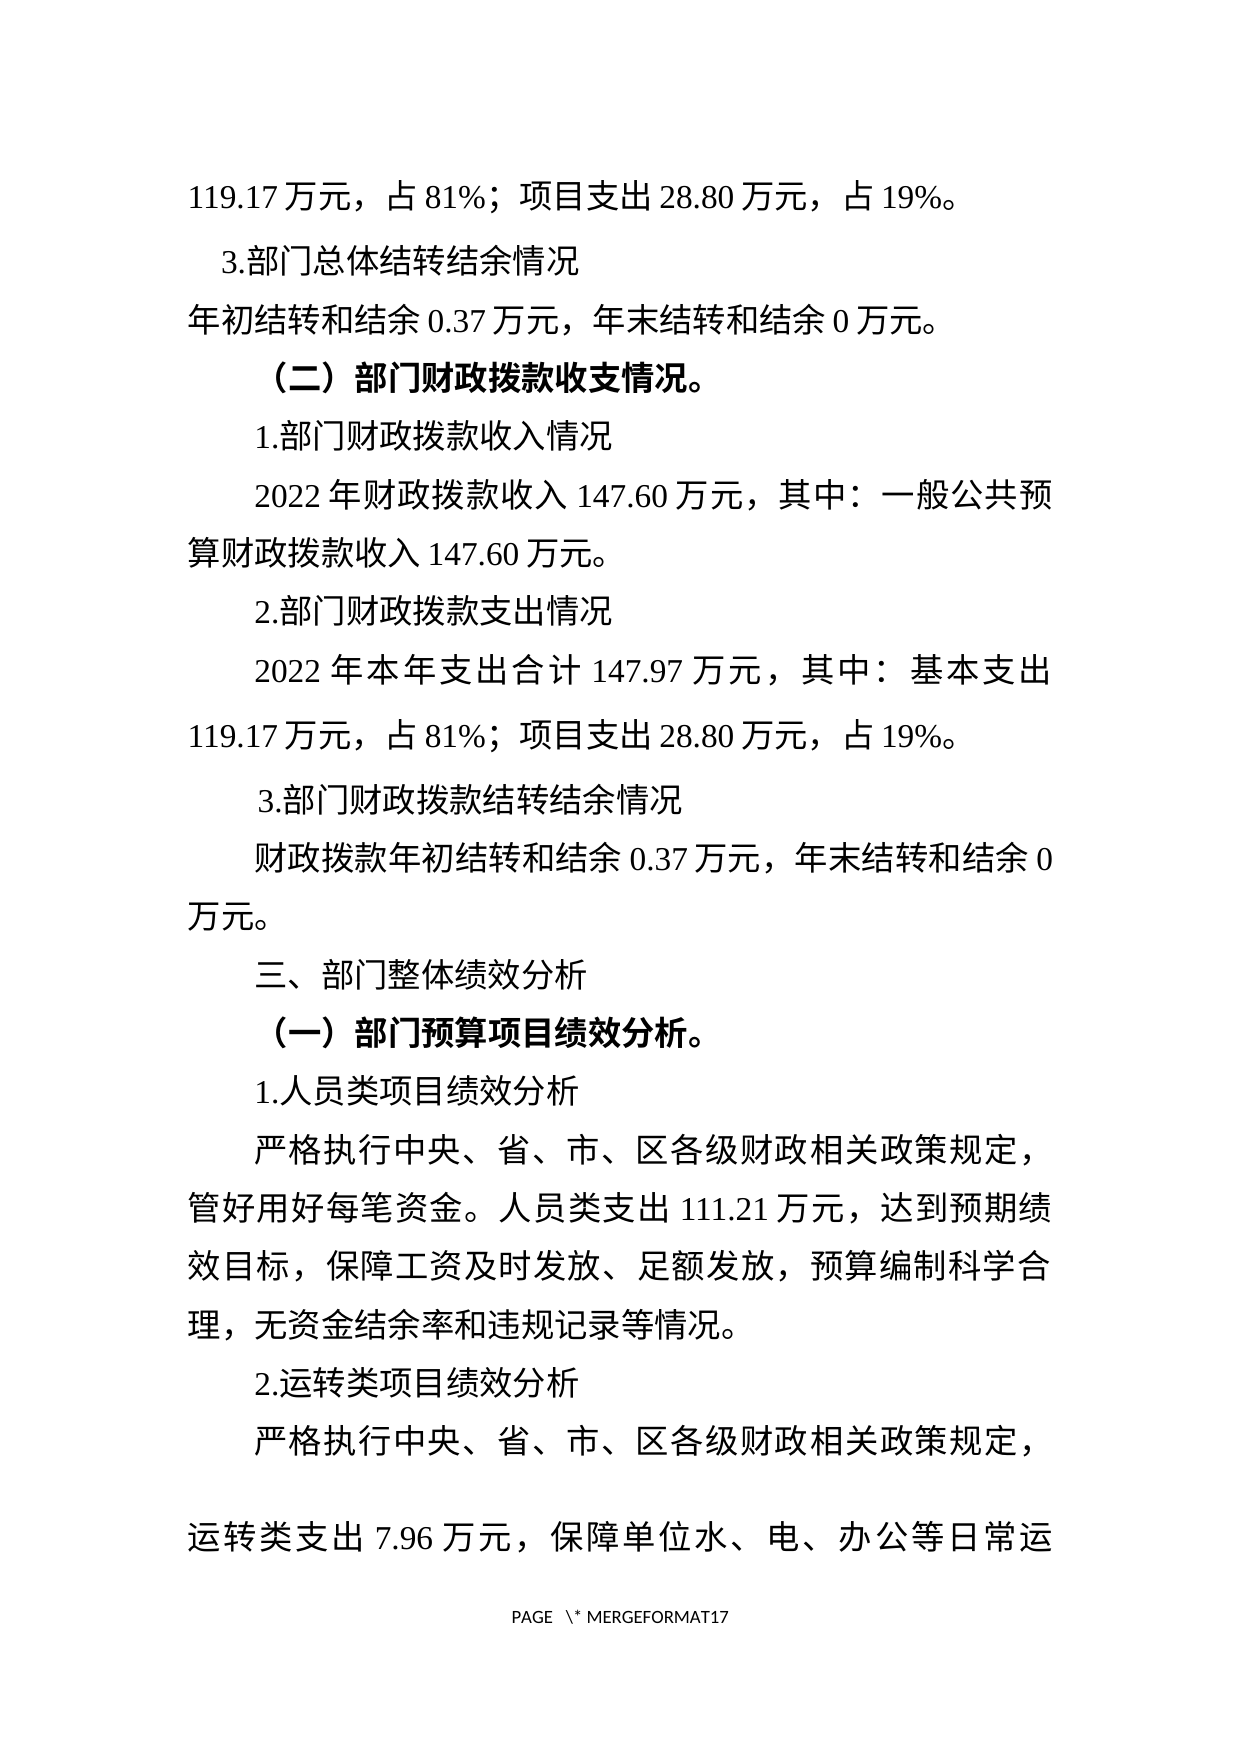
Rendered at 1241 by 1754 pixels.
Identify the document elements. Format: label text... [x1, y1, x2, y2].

text 严格执行中央、省、市、区各级财政相关政策规定，管好用好每笔资金。人员类支出111.21万元，达到预期绩效目标，保障工资及时发放、足额发放，预算编制科学合理，无资金结余率和违规记录等情况。 [187, 1115, 1053, 1349]
list 3.部门财政拨款结转结余情况 [257, 765, 1053, 824]
text 2022年本年支出合计147.97万元，其中：基本支出119.17万元，占81%；项目支出28.80万元，占19%。 [187, 635, 1053, 765]
text （一）部门预算项目绩效分析。 [187, 999, 1053, 1057]
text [187, 162, 1053, 227]
text 2.运转类项目绩效分析 [187, 1349, 1053, 1407]
text （二）部门财政拨款收支情况。 [187, 344, 1053, 402]
text 三、部门整体绩效分析 [187, 940, 1053, 999]
text 1.部门财政拨款收入情况 [187, 402, 1053, 460]
list 3.部门总体结转结余情况 [187, 227, 1053, 285]
text 1.人员类项目绩效分析 [187, 1057, 1053, 1115]
list 2.部门财政拨款支出情况 [187, 577, 1053, 635]
text 2022年财政拨款收入147.60万元，其中：一般公共预算财政拨款收入147.60万元。 [187, 460, 1053, 577]
list 年初结转和结余0.37万元，年末结转和结余0万元。 [187, 285, 1053, 344]
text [187, 1407, 1053, 1567]
list 财政拨款年初结转和结余0.37万元，年末结转和结余0万元。 [187, 824, 1053, 940]
